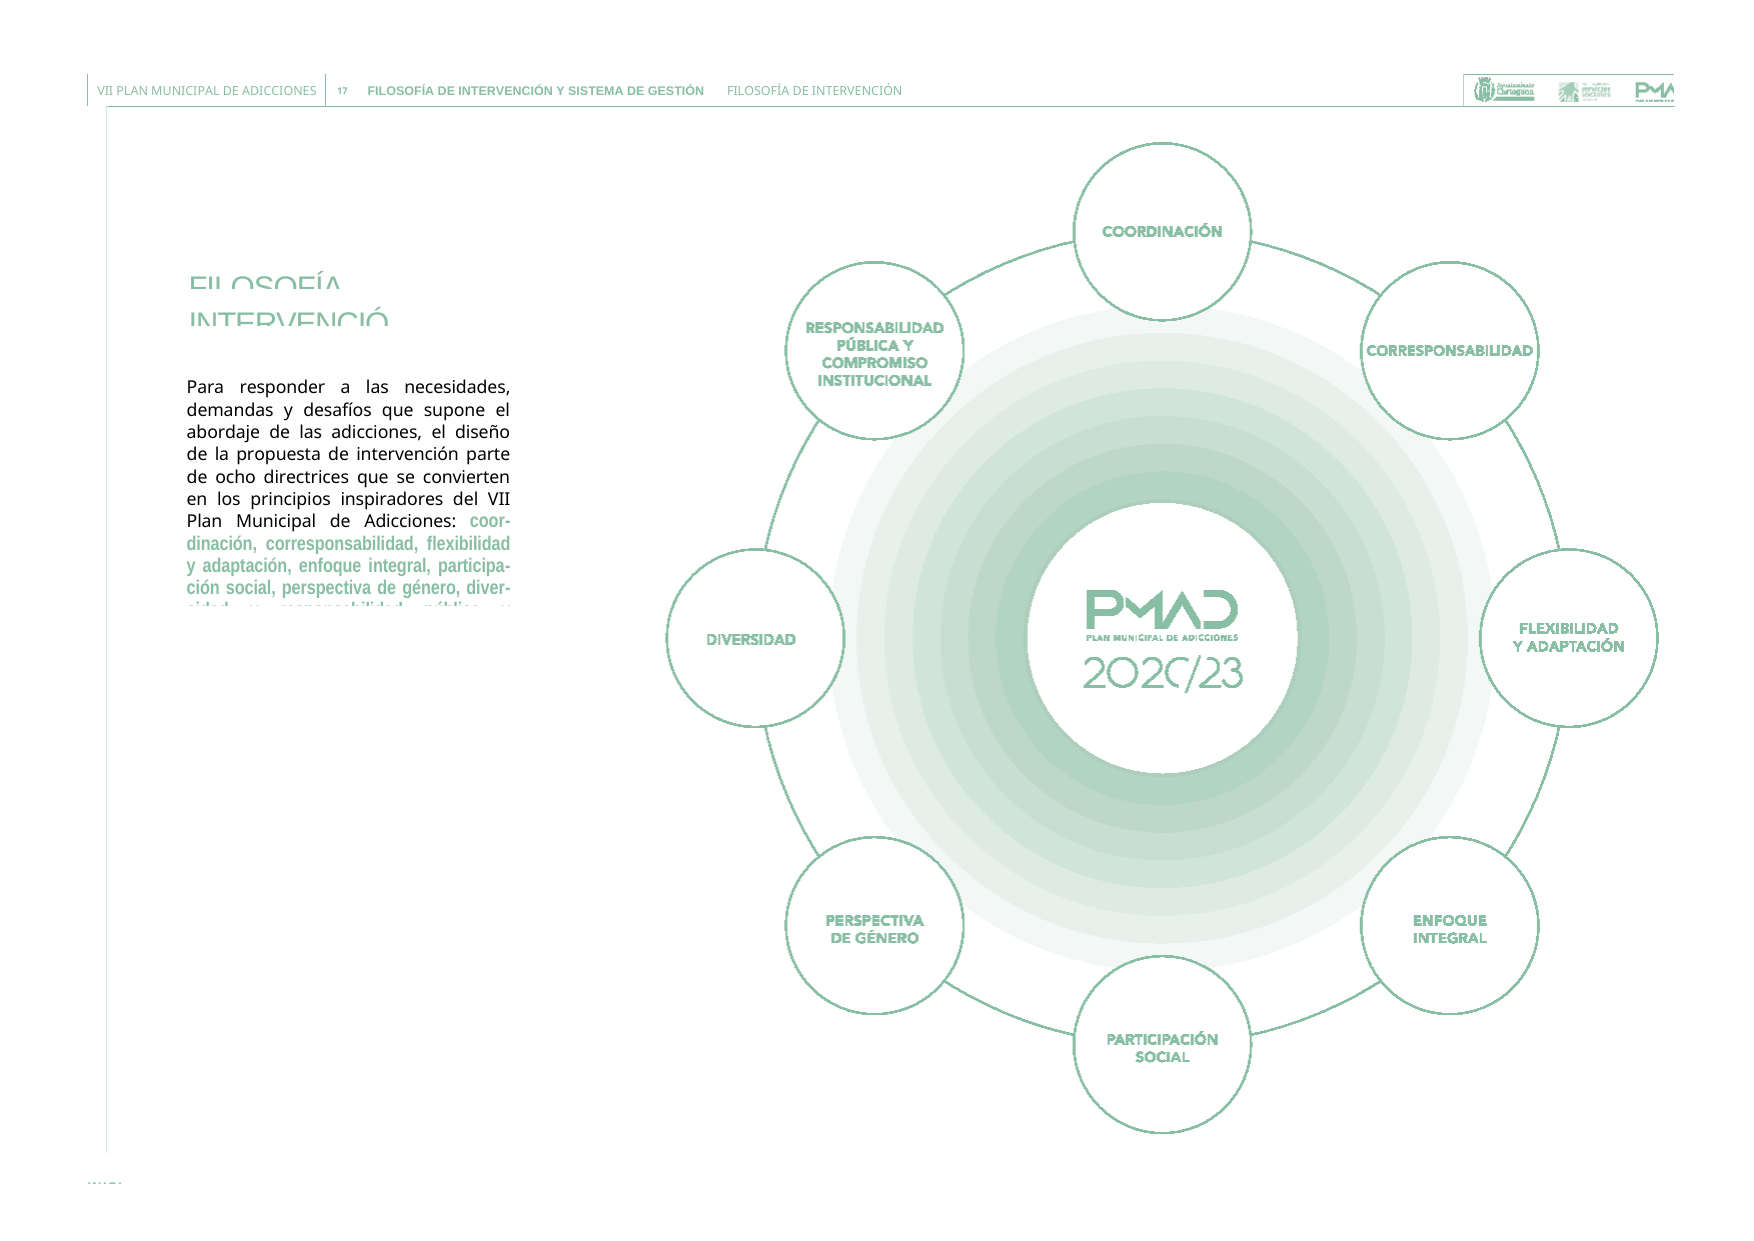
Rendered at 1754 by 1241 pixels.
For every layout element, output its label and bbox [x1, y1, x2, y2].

picture [106, 74, 1675, 1153]
